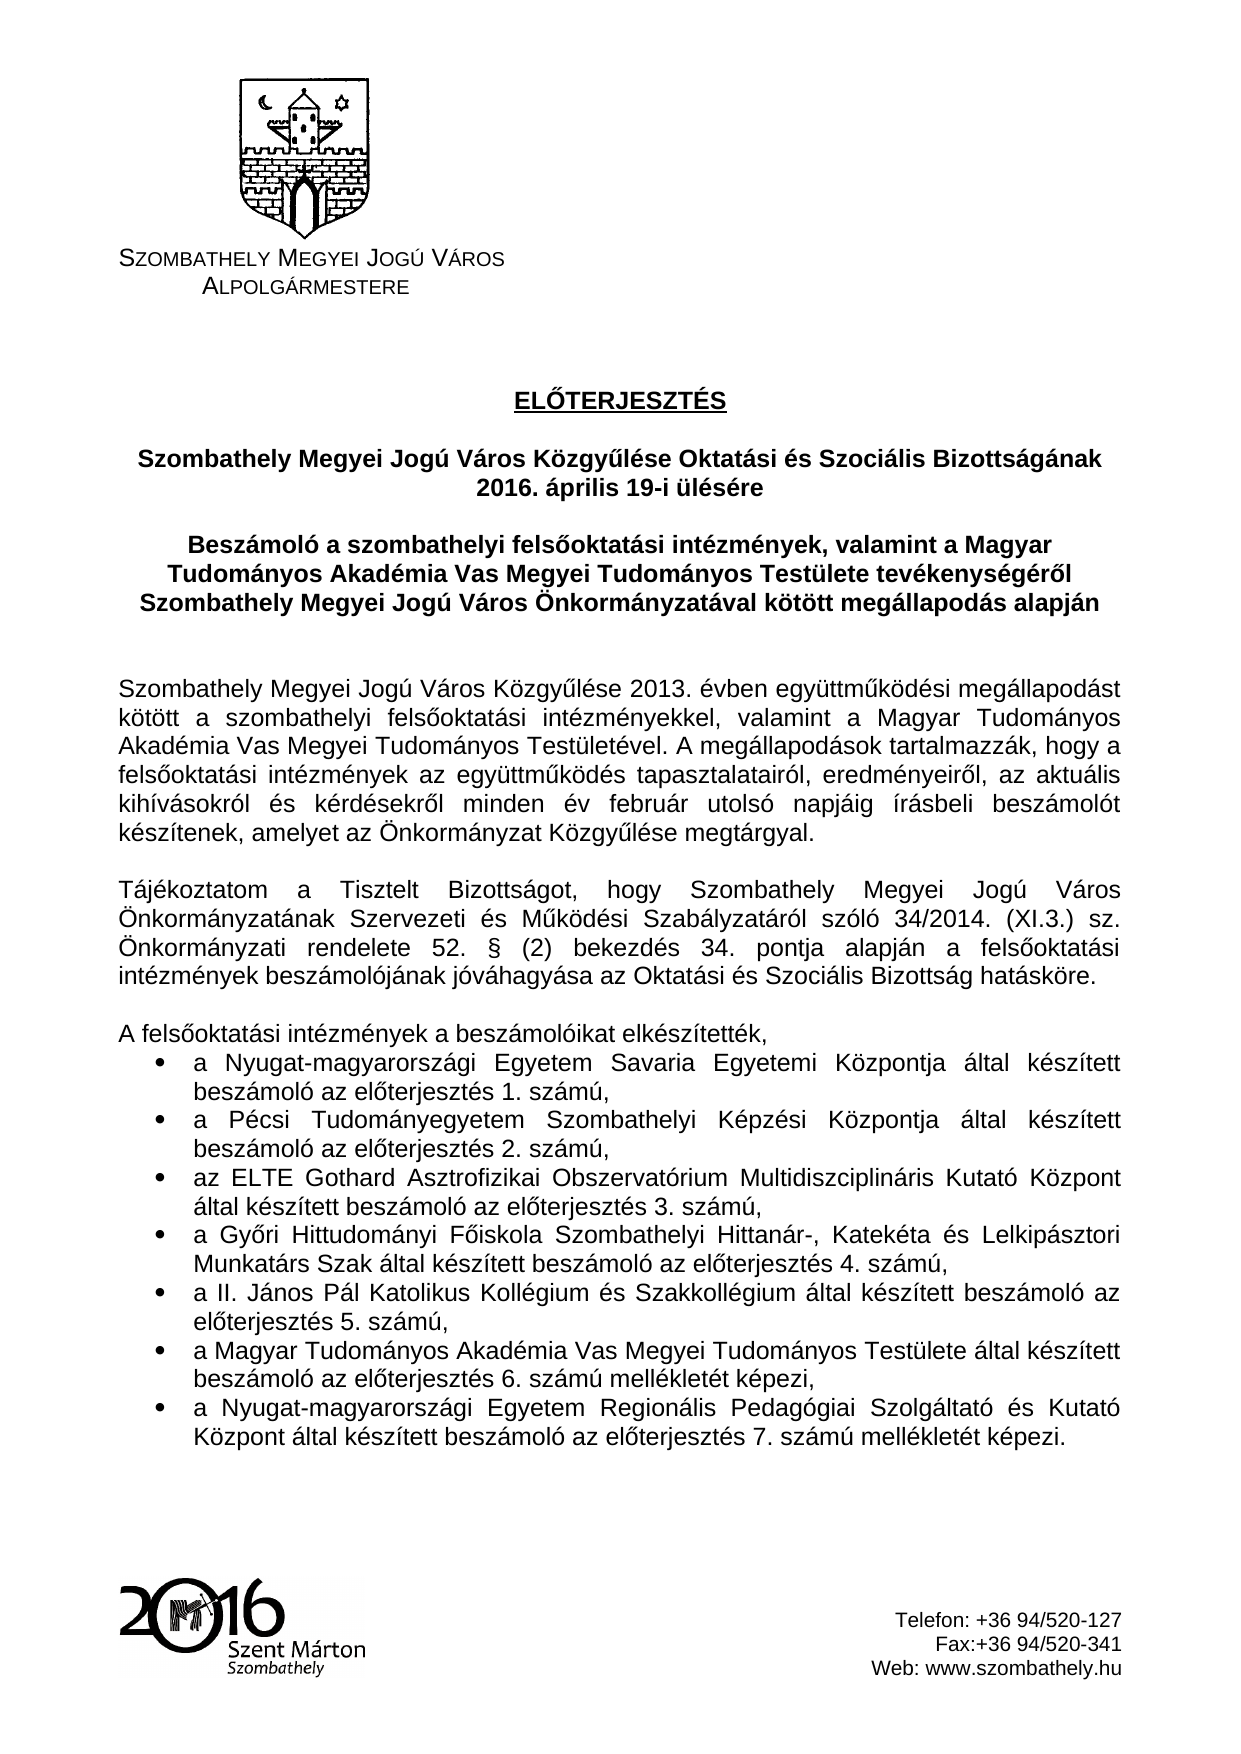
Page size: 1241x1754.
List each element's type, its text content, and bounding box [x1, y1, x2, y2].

text Tájékoztatom a Tisztelt Bizottságot, hogy Szombathely Megyei Jogú Város Önkormányzatának Szervezeti és Működési Szabályzatáról szóló 34/2014. (XI.3.) sz. Önkormányzati rendelete 52. § (2) bekezdés 34. pontja alapján a felsőoktatási intézmények beszámolójának jóváhagyása az Oktatási és Szociális Bizottság hatásköre. [118, 875, 1122, 990]
text Beszámoló a szombathelyi felsőoktatási intézmények, valamint a Magyar Tudományos Akadémia Vas Megyei Tudományos Testülete tevékenységéről Szombathely Megyei Jogú Város Önkormányzatával kötött megállapodás alapján [118, 530, 1122, 616]
list az ELTE Gothard Asztrofizikai Obszervatórium Multidiszciplináris Kutató Központ által készített beszámoló az előterjesztés 3. számú, [156, 1163, 1122, 1220]
text Szombathely Megyei Jogú Város Közgyűlése Oktatási és Szociális Bizottságának [118, 444, 1122, 473]
picture [235, 73, 376, 243]
list a Magyar Tudományos Akadémia Vas Megyei Tudományos Testülete által készített beszámoló az előterjesztés 6. számú mellékletét képezi, [156, 1336, 1122, 1393]
list a II. János Pál Katolikus Kollégium és Szakkollégium által készített beszámoló az előterjesztés 5. számú, [156, 1278, 1122, 1336]
list a Nyugat-magyarországi Egyetem Savaria Egyetemi Központja által készített beszámoló az előterjesztés 1. számú, [156, 1048, 1122, 1105]
list a Pécsi Tudományegyetem Szombathelyi Képzési Központja által készített beszámoló az előterjesztés 2. számú, [156, 1105, 1122, 1163]
list a Győri Hittudományi Főiskola Szombathelyi Hittanár-, Katekéta és Lelkipásztori Munkatárs Szak által készített beszámoló az előterjesztés 4. számú, [156, 1220, 1122, 1278]
list a Nyugat-magyarországi Egyetem Regionális Pedagógiai Szolgáltató és Kutató Központ által készített beszámoló az előterjesztés 7. számú mellékletét képezi. [156, 1393, 1122, 1451]
text 2016. április 19-i ülésére [118, 473, 1122, 501]
picture [118, 1576, 365, 1678]
text A felsőoktatási intézmények a beszámolóikat elkészítették, [118, 1019, 1122, 1048]
text Szombathely Megyei Jogú Város Közgyűlése 2013. évben együttműködési megállapodást kötött a szombathelyi felsőoktatási intézményekkel, valamint a Magyar Tudományos Akadémia Vas Megyei Tudományos Testületével. A megállapodások tartalmazzák, hogy a felsőoktatási intézmények az együttműködés tapasztalatairól, eredményeiről, az aktuális kihívásokról és kérdésekről minden év február utolsó napjáig írásbeli beszámolót készítenek, amelyet az Önkormányzat Közgyűlése megtárgyal. [118, 674, 1122, 846]
text ELŐTERJESZTÉS [118, 386, 1122, 415]
